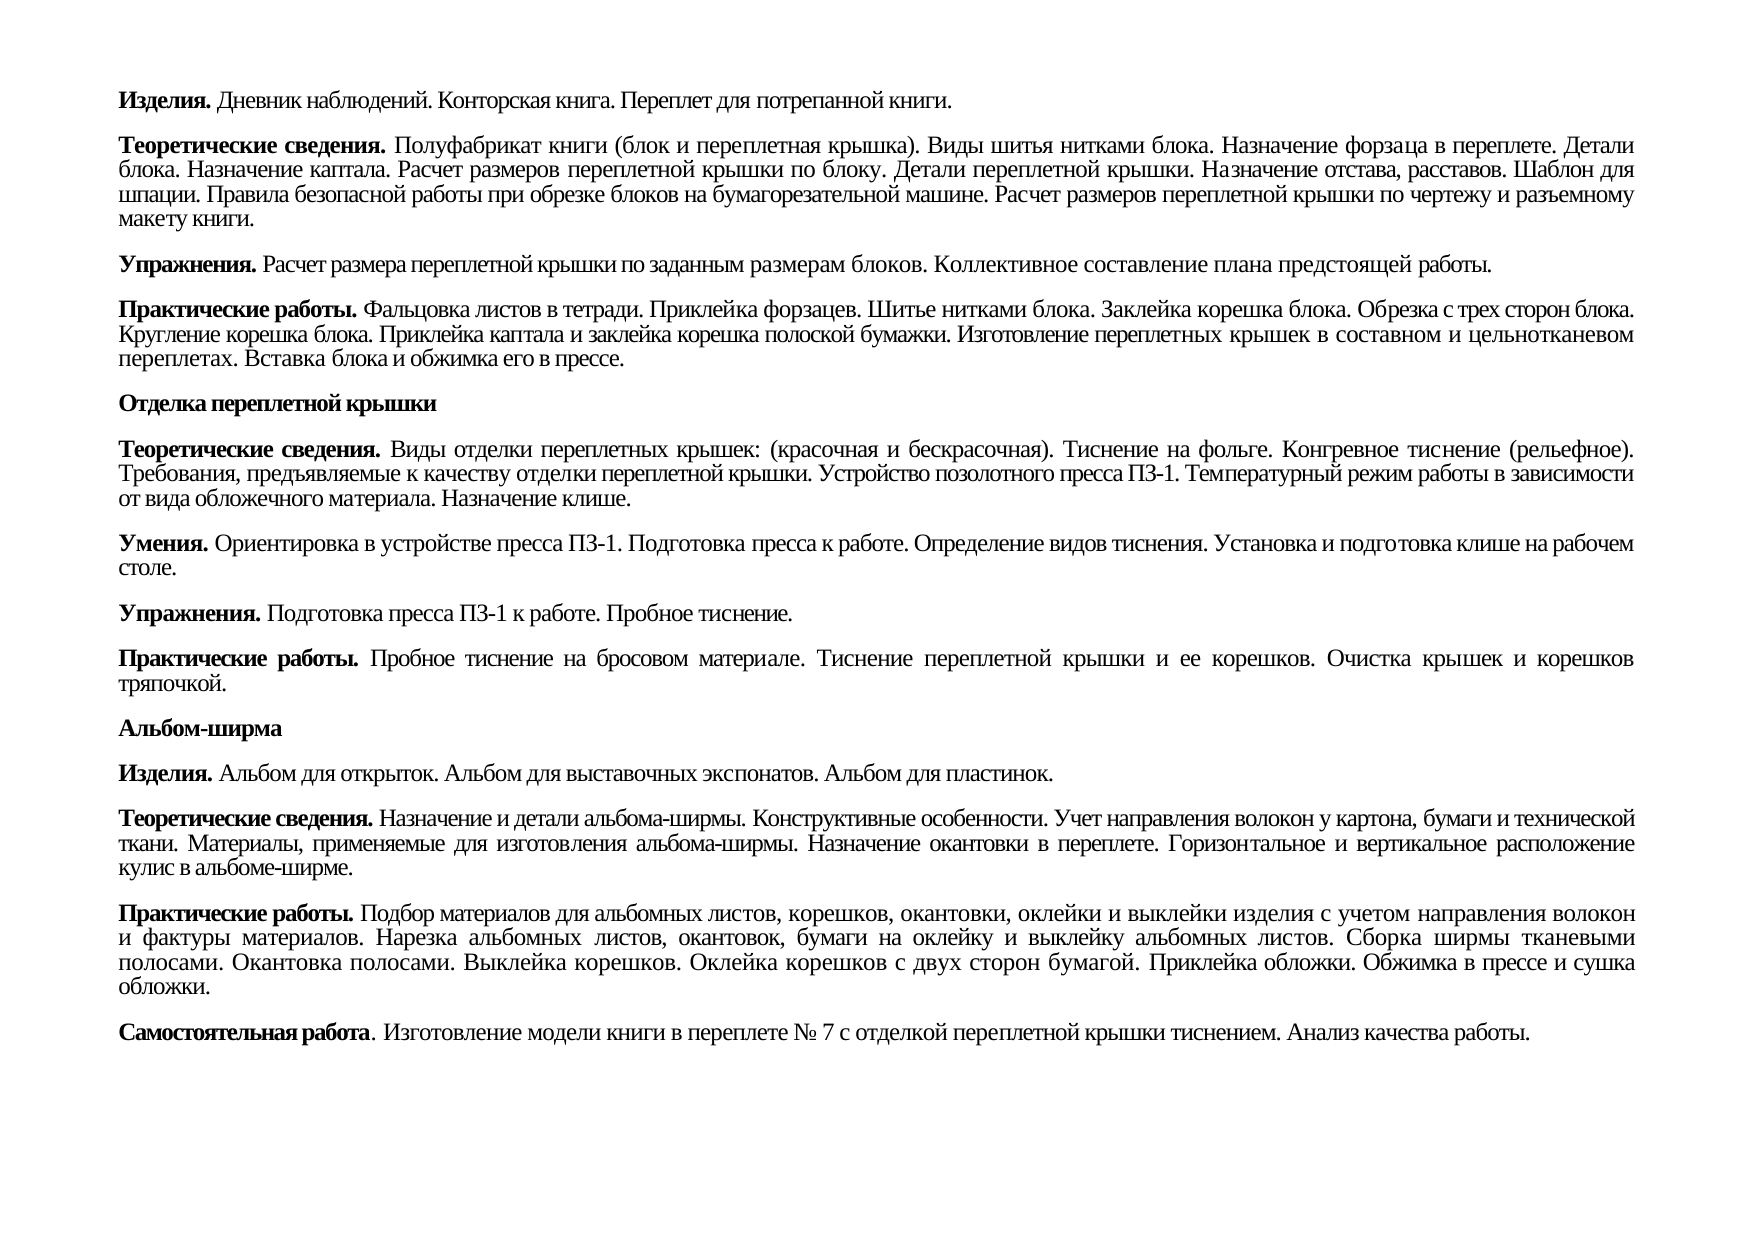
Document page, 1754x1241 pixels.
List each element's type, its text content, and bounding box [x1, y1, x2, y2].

text Отделка переплетной крышки [118, 392, 1636, 417]
text Самостоятельная работа. Изготовление модели книги в переплете № 7 с отделкой переплетной крышки тиснением. Анализ качества работы. [118, 1020, 1636, 1045]
text Умения. Ориентировка в устройстве пресса ПЗ-1. Подготовка пресса к работе. Определение видов тиснения. Установка и подготовка клише на рабочем столе. [118, 532, 1635, 581]
text Теоретические сведения. Полуфабрикат книги (блок и переплетная крышка). Виды шитья нитками блока. Назначение форзаца в переплете. Детали блока. Назначение каптала. Расчет размеров переплетной крышки по блоку. Детали переплетной крышки. Назначение отстава, расставов. Шаблон для шпации. Правила безопасной работы при обрезке блоков на бумагорезательной машине. Расчет размеров переплетной крышки по чертежу и разъемному макету книги. [118, 134, 1635, 232]
text Теоретические сведения. Виды отделки переплетных крышек: (красочная и бескрасочная). Тиснение на фольге. Конгревное тиснение (рельефное). Требования, предъявляемые к качеству отделки переплетной крышки. Устройство позолотного пресса ПЗ-1. Температурный режим работы в зависимости от вида обложечного материала. Назначение клише. [118, 437, 1634, 511]
text Альбом-ширма [118, 717, 1636, 741]
text Практические работы. Пробное тиснение на бросовом материале. Тиснение переплетной крышки и ее корешков. Очистка крышек и корешков тряпочкой. [118, 647, 1634, 696]
text Практические работы. Фальцовка листов в тетради. Приклейка форзацев. Шитье нитками блока. Заклейка корешка блока. Обрезка с трех сторон блока. Кругление корешка блока. Приклейка каптала и заклейка корешка полоской бумажки. Изготовление переплетных крышек в составном и цельнотканевом переплетах. Вставка блока и обжимка его в прессе. [118, 298, 1635, 371]
text Изделия. Дневник наблюдений. Конторская книга. Переплет для потрепанной книги. [118, 88, 1634, 113]
text Теоретические сведения. Назначение и детали альбома-ширмы. Конструктивные особенности. Учет направления волокон у картона, бумаги и технической ткани. Материалы, применяемые для изготовления альбома-ширмы. Назначение окантовки в переплете. Горизонтальное и вертикальное расположение кулис в альбоме-ширме. [118, 807, 1635, 881]
text Упражнения. Подготовка пресса ПЗ-1 к работе. Пробное тиснение. [118, 602, 1634, 626]
text Упражнения. Расчет размера переплетной крышки по заданным размерам блоков. Коллективное составление плана предстоящей работы. [118, 253, 1634, 277]
text Изделия. Альбом для открыток. Альбом для выставочных экспонатов. Альбом для пластинок. [118, 762, 1635, 786]
text Практические работы. Подбор материалов для альбомных листов, корешков, окантовки, оклейки и выклейки изделия с учетом направления волокон и фактуры материалов. Нарезка альбомных листов, окантовок, бумаги на оклейку и выклейку альбомных листов. Сборка ширмы тканевыми полосами. Окантовка полосами. Выклейка корешков. Оклейка корешков с двух сторон бумагой. Приклейка обложки. Обжимка в прессе и сушка обложки. [118, 902, 1636, 999]
